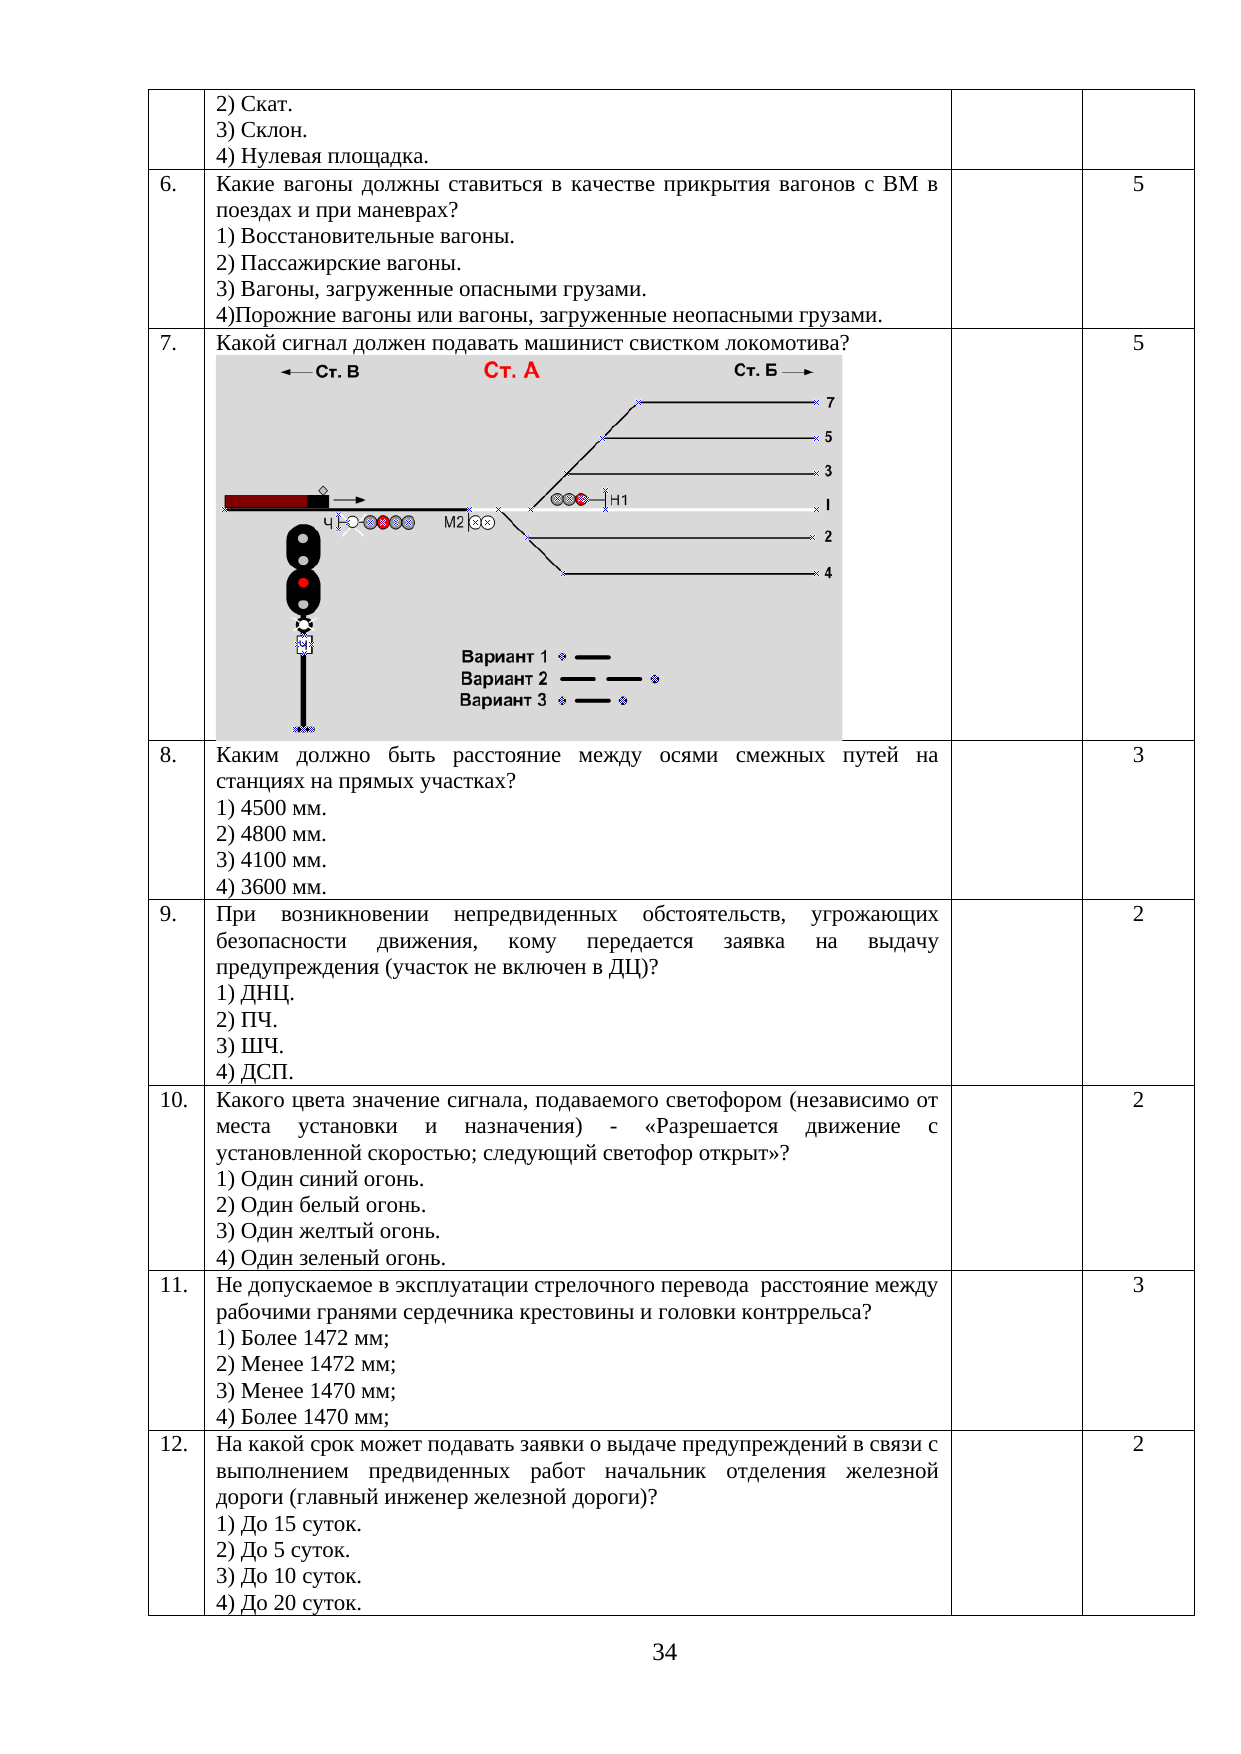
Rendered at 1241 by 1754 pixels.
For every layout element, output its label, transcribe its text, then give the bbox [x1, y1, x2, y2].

table_cell [952, 1271, 1082, 1429]
table_cell 2 [1083, 1431, 1194, 1615]
table_cell На какой срок может подавать заявки о выдаче предупреждений в связи с выполнением предвиденных работ начальник отделения железной дороги (главный инженер железной дороги)? 1) До 15 суток. 2) До 5 суток. 3) До 10 суток. 4) До 20 суток. [205, 1431, 951, 1615]
table_cell [952, 741, 1082, 899]
table_cell 10. [149, 1086, 204, 1270]
table_cell [952, 170, 1082, 328]
table_cell 2 [1083, 900, 1194, 1085]
table_cell 9. [149, 900, 204, 1085]
table_cell 2 [1083, 1086, 1194, 1270]
picture [215, 355, 843, 741]
table_cell 5. [149, 90, 204, 169]
table_cell [952, 329, 1082, 740]
table_cell Не допускаемое в эксплуатации стрелочного перевода расстояние между рабочими гранями сердечника крестовины и головки контррельса? 1) Более 1472 мм; 2) Менее 1472 мм; 3) Менее 1470 мм; 4) Более 1470 мм; [205, 1271, 951, 1429]
table_cell [952, 1086, 1082, 1270]
table_cell Какого цвета значение сигнала, подаваемого светофором (независимо от места установки и назначения) - «Разрешается движение с установленной скоростью; следующий светофор открыт»? 1) Один синий огонь. 2) Один белый огонь. 3) Один желтый огонь. 4) Один зеленый огонь. [205, 1086, 951, 1270]
table_cell 7. [149, 329, 204, 740]
table_cell 5 [1083, 170, 1194, 328]
table_cell Какой сигнал должен подавать машинист свистком локомотива? [205, 329, 951, 740]
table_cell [205, 90, 951, 169]
table_cell При возникновении непредвиденных обстоятельств, угрожающих безопасности движения, кому передается заявка на выдачу предупреждения (участок не включен в ДЦ)? 1) ДНЦ. 2) ПЧ. 3) ШЧ. 4) ДСП. [205, 900, 951, 1085]
table_cell 5 [1083, 329, 1194, 740]
table_cell [952, 1431, 1082, 1615]
table_cell 3 [1083, 741, 1194, 899]
table_cell 6. [149, 170, 204, 328]
table_cell [952, 900, 1082, 1085]
table_cell 8. [149, 741, 204, 899]
table_cell 12. [149, 1431, 204, 1615]
table_cell Какие вагоны должны ставиться в качестве прикрытия вагонов с ВМ в поездах и при маневрах? 1) Восстановительные вагоны. 2) Пассажирские вагоны. 3) Вагоны, загруженные опасными грузами. 4)Порожние вагоны или вагоны, загруженные неопасными грузами. [205, 170, 951, 328]
table_cell 3 [1083, 1271, 1194, 1429]
table_cell 4 [1083, 90, 1194, 169]
table_cell [952, 90, 1082, 169]
table_cell 11. [149, 1271, 204, 1429]
table_cell Каким должно быть расстояние между осями смежных путей на станциях на прямых участках? 1) 4500 мм. 2) 4800 мм. 3) 4100 мм. 4) 3600 мм. [205, 741, 951, 899]
